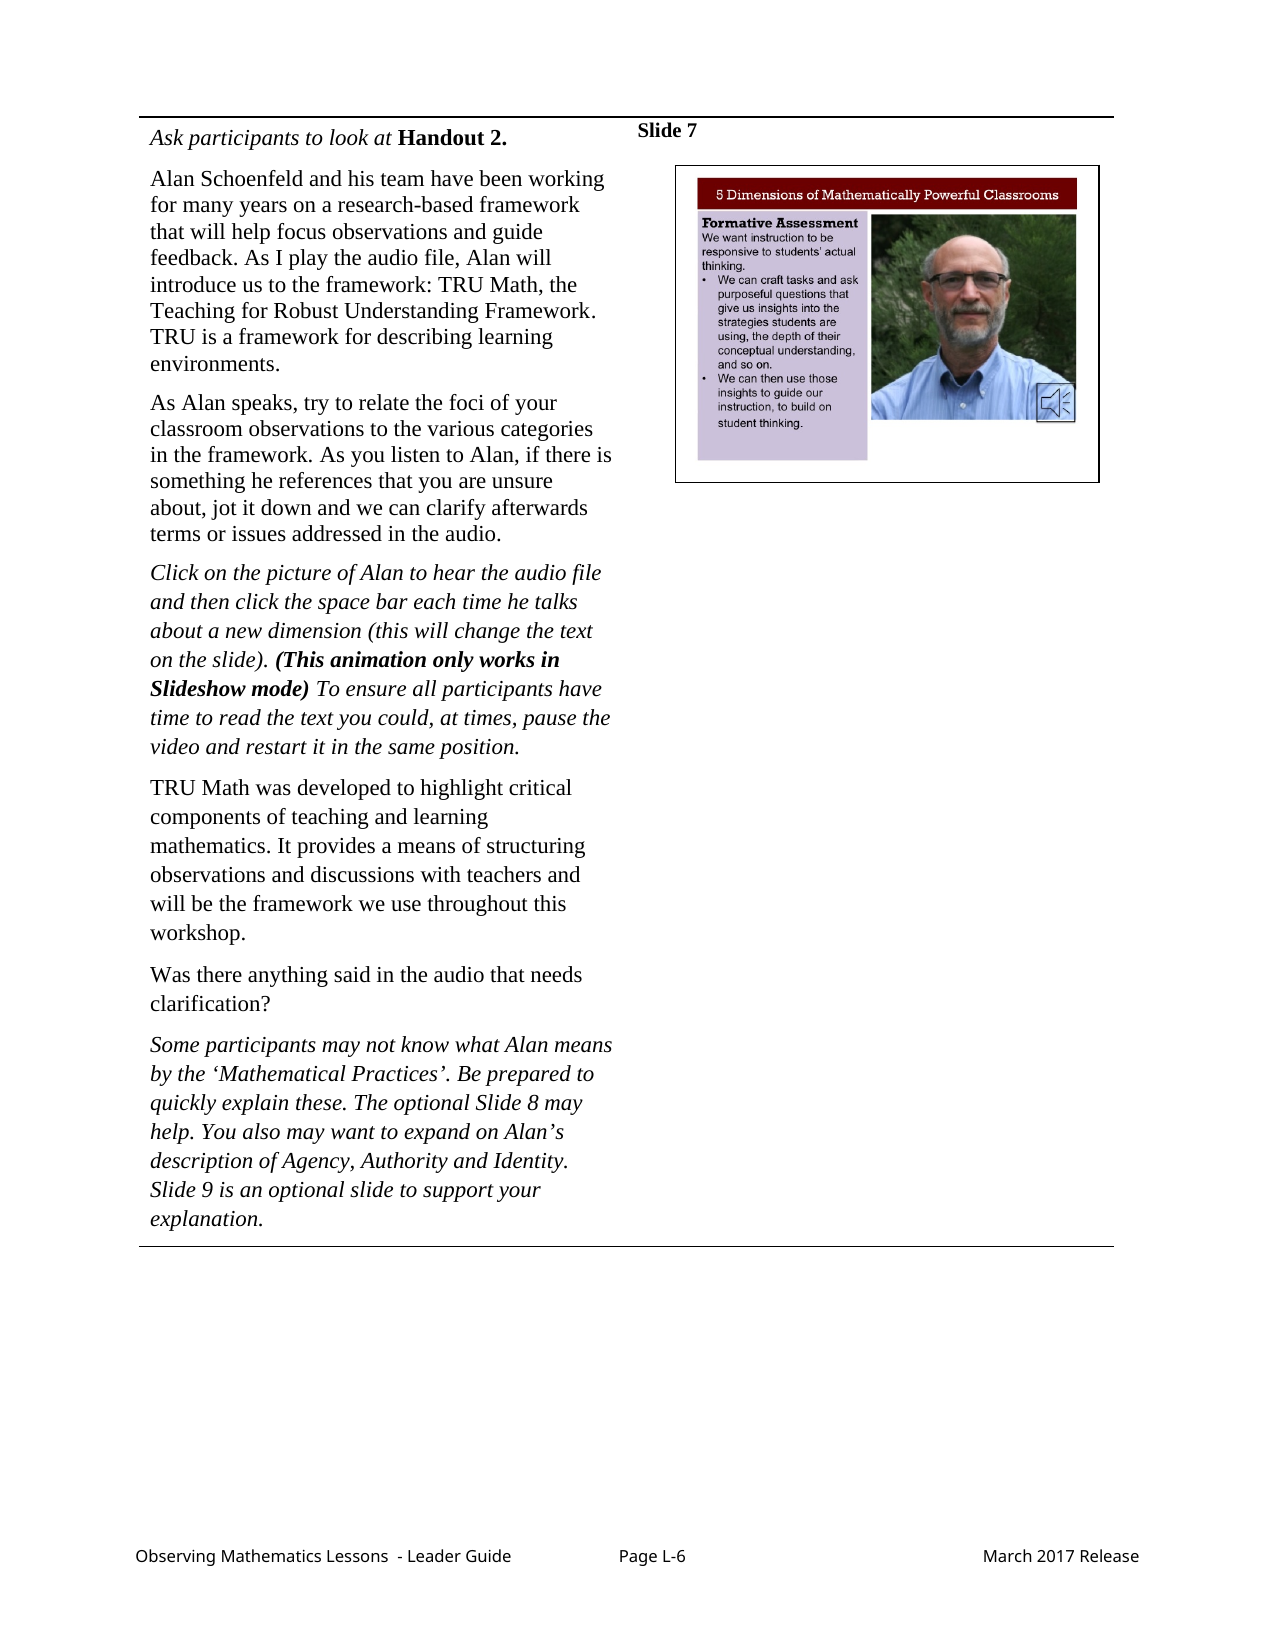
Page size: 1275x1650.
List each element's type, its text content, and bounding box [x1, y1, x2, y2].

picture [676, 166, 1098, 482]
table_cell Ask participants to look at Handout 2. Alan Schoenfeld and his team have been working for many years on a research-based framework that will help focus observations and guide feedback. As I play the audio file, Alan will introduce us to the framework: TRU Math, the Teaching for Robust Understanding Framework. TRU is a framework for describing learning environments. As Alan speaks, try to relate the foci of your classroom observations to the various categories in the framework. As you listen to Alan, if there is something he references that you are unsure about, jot it down and we can clarify afterwards terms or issues addressed in the audio. Click on the picture of Alan to hear the audio file and then click the space bar each time he talks about a new dimension (this will change the text on the slide). (This animation only works in Slideshow mode) To ensure all participants have time to read the text you could, at times, pause the video and restart it in the same position. TRU Math was developed to highlight critical components of teaching and learning mathematics. It provides a means of structuring observations and discussions with teachers and will be the framework we use throughout this workshop. Was there anything said in the audio that needs clarification? Some participants may not know what Alan means by the ‘Mathematical Practices’. Be prepared to quickly explain these. The optional Slide 8 may help. You also may want to expand on Alan’s description of Agency, Authority and Identity. Slide 9 is an optional slide to support your explanation. [139, 118, 626, 1246]
